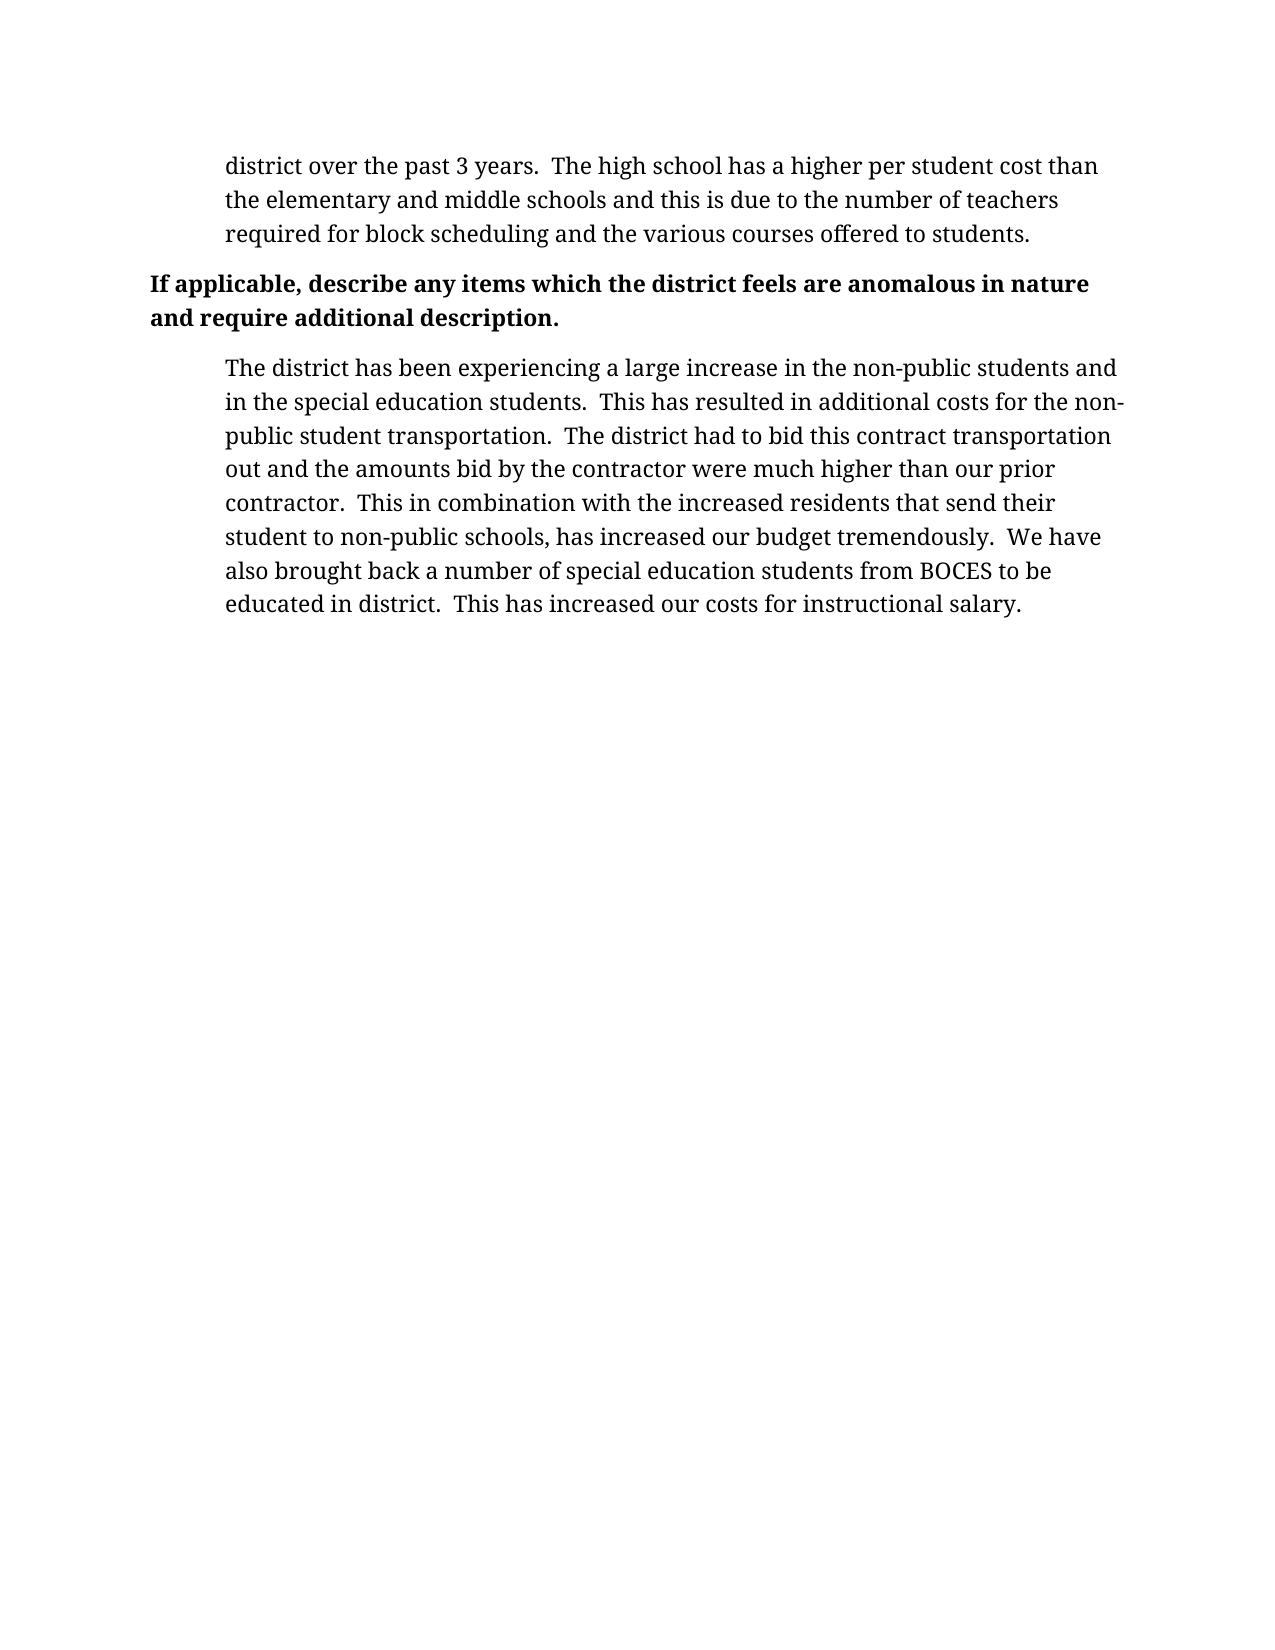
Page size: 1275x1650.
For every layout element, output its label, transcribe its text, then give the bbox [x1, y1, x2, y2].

text The district has been experiencing a large increase in the non-public students and in the special education students. This has resulted in additional costs for the non-public student transportation. The district had to bid this contract transportation out and the amounts bid by the contractor were much higher than our prior contractor. This in combination with the increased residents that send their student to non-public schools, has increased our budget tremendously. We have also brought back a number of special education students from BOCES to be educated in district. This has increased our costs for instructional salary. [225, 352, 1125, 619]
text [225, 150, 1125, 249]
list If applicable, describe any items which the district feels are anomalous in nature and require additional description. [150, 268, 1125, 333]
